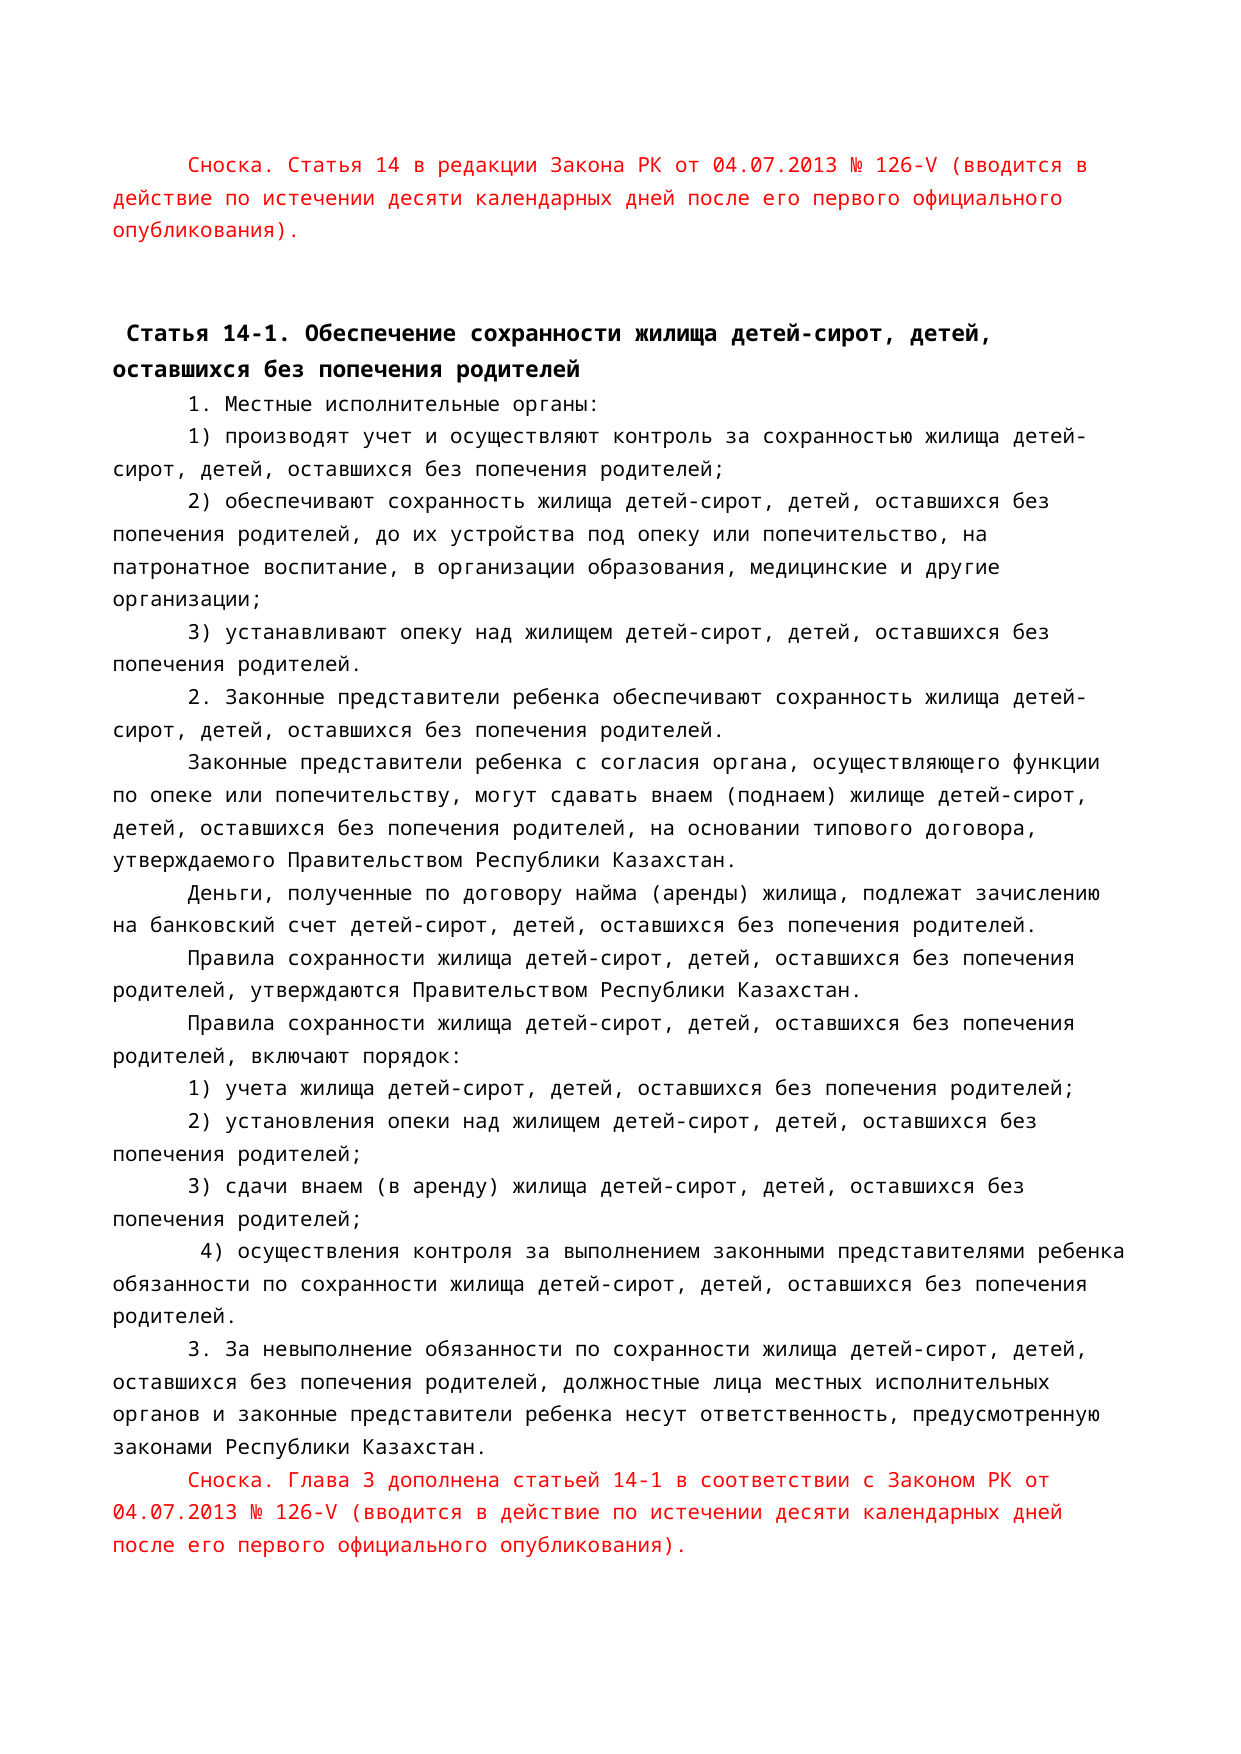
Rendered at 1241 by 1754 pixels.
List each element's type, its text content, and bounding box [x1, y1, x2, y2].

text Сноска. Статья 14 в редакции Закона РК от 04.07.2013 № 126-V (вводится в действие по истечении десяти календарных дней после его первого официального опубликования). [112, 150, 1128, 312]
text Статья 14-1. Обеспечение сохранности жилища детей-сирот, детей, оставшихся без попечения родителей [112, 317, 1128, 384]
text Правила сохранности жилища детей-сирот, детей, оставшихся без попечения родителей, утверждаются Правительством Республики Казахстан. [112, 943, 1128, 1004]
text 1) учета жилища детей-сирот, детей, оставшихся без попечения родителей; [112, 1073, 1128, 1102]
text Правила сохранности жилища детей-сирот, детей, оставшихся без попечения родителей, включают порядок: [112, 1008, 1128, 1069]
text Деньги, полученные по договору найма (аренды) жилища, подлежат зачислению на банковский счет детей-сирот, детей, оставшихся без попечения родителей. [112, 878, 1128, 939]
text 4) осуществления контроля за выполнением законными представителями ребенка обязанности по сохранности жилища детей-сирот, детей, оставшихся без попечения родителей. [112, 1236, 1128, 1330]
text Законные представители ребенка с согласия органа, осуществляющего функции по опеке или попечительству, могут сдавать внаем (поднаем) жилище детей-сирот, детей, оставшихся без попечения родителей, на основании типового договора, утверждаемого Правительством Республики Казахстан. [112, 747, 1128, 874]
text 3) устанавливают опеку над жилищем детей-сирот, детей, оставшихся без попечения родителей. [112, 617, 1128, 678]
text 1) производят учет и осуществляют контроль за сохранностью жилища детей-сирот, детей, оставшихся без попечения родителей; [112, 421, 1128, 482]
text 2. Законные представители ребенка обеспечивают сохранность жилища детей-сирот, детей, оставшихся без попечения родителей. [112, 682, 1128, 743]
text 1. Местные исполнительные органы: [112, 389, 1128, 417]
text 3) сдачи внаем (в аренду) жилища детей-сирот, детей, оставшихся без попечения родителей; [112, 1171, 1128, 1232]
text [112, 1465, 1128, 1558]
text 2) установления опеки над жилищем детей-сирот, детей, оставшихся без попечения родителей; [112, 1106, 1128, 1167]
text 3. За невыполнение обязанности по сохранности жилища детей-сирот, детей, оставшихся без попечения родителей, должностные лица местных исполнительных органов и законные представители ребенка несут ответственность, предусмотренную законами Республики Казахстан. [112, 1334, 1128, 1461]
text 2) обеспечивают сохранность жилища детей-сирот, детей, оставшихся без попечения родителей, до их устройства под опеку или попечительство, на патронатное воспитание, в организации образования, медицинские и другие организации; [112, 487, 1128, 613]
